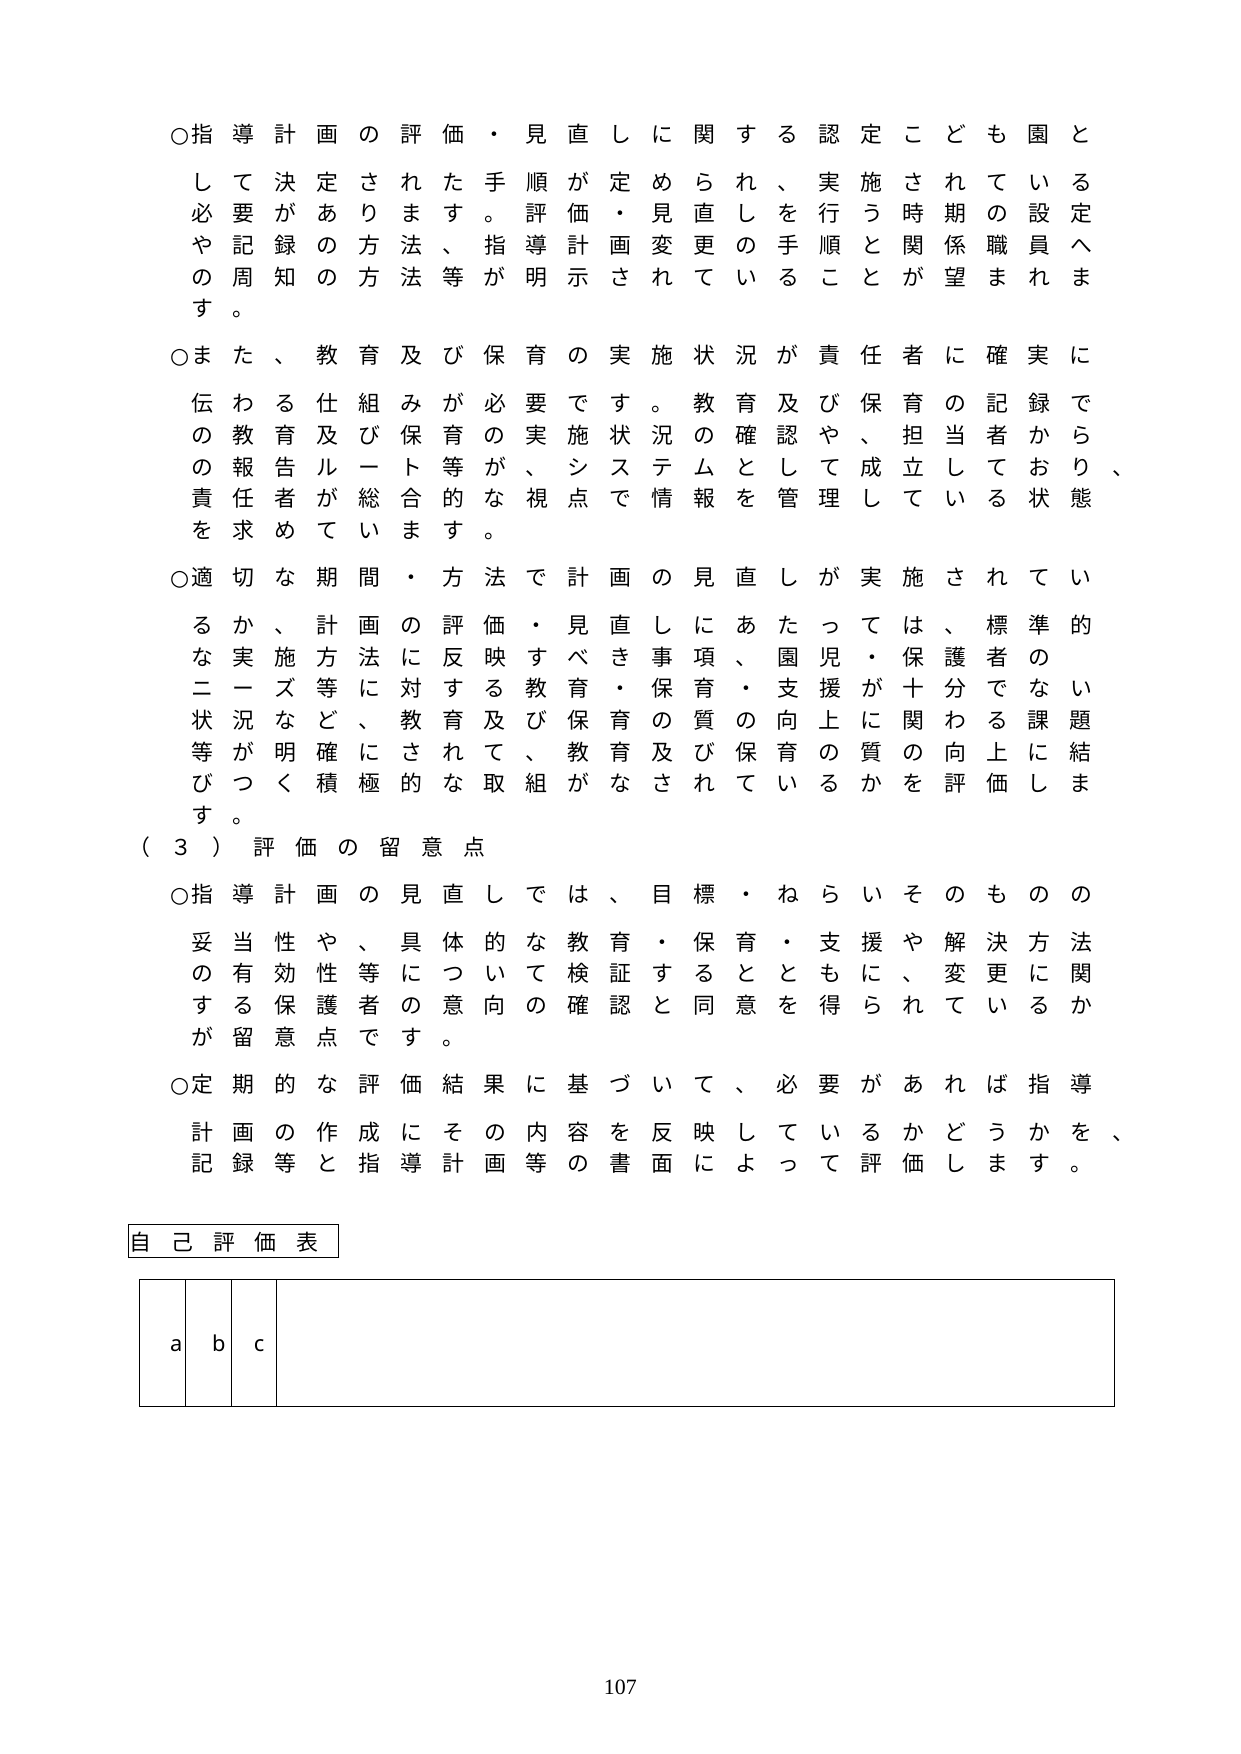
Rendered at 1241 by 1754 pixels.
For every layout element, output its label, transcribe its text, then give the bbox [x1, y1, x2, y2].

text （３）評価の留意点 [128, 829, 1112, 861]
text ○適切な期間・方法で計画の見直しが実施されているか、計画の評価・見直しにあたっては、標準的な実施方法に反映すべき事項、園児・保護者のニーズ等に対する教育・保育・支援が十分でない状況など、教育及び保育の質の向上に関わる課題等が明確にされて、教育及び保育の質の向上に結びつく積極的な取組がなされているかを評価します。 [149, 544, 1112, 829]
table_header [277, 1280, 1114, 1406]
table_header a [140, 1280, 185, 1406]
text ○また、教育及び保育の実施状況が責任者に確実に伝わる仕組みが必要です。教育及び保育の記録での教育及び保育の実施状況の確認や、担当者からの報告ルート等が、システムとして成立しており、責任者が総合的な視点で情報を管理している状態を求めています。 [149, 323, 1112, 544]
text 自己評価表 [128, 1209, 1112, 1273]
text ○定期的な評価結果に基づいて、必要があれば指導計画の作成にその内容を反映しているかどうかを、記録等と指導計画等の書面によって評価します。 [149, 1051, 1112, 1178]
text ○指導計画の評価・見直しに関する認定こども園として決定された手順が定められ、実施されている必要があります。評価・見直しを行う時期の設定や記録の方法、指導計画変更の手順と関係職員への周知の方法等が明示されていることが望まれます。 [149, 101, 1112, 323]
text ○指導計画の見直しでは、目標・ねらいそのものの妥当性や、具体的な教育・保育・支援や解決方法の有効性等について検証するとともに、変更に関する保護者の意向の確認と同意を得られているかが留意点です。 [149, 861, 1112, 1051]
table_header b [186, 1280, 231, 1406]
table_header c [232, 1280, 276, 1406]
